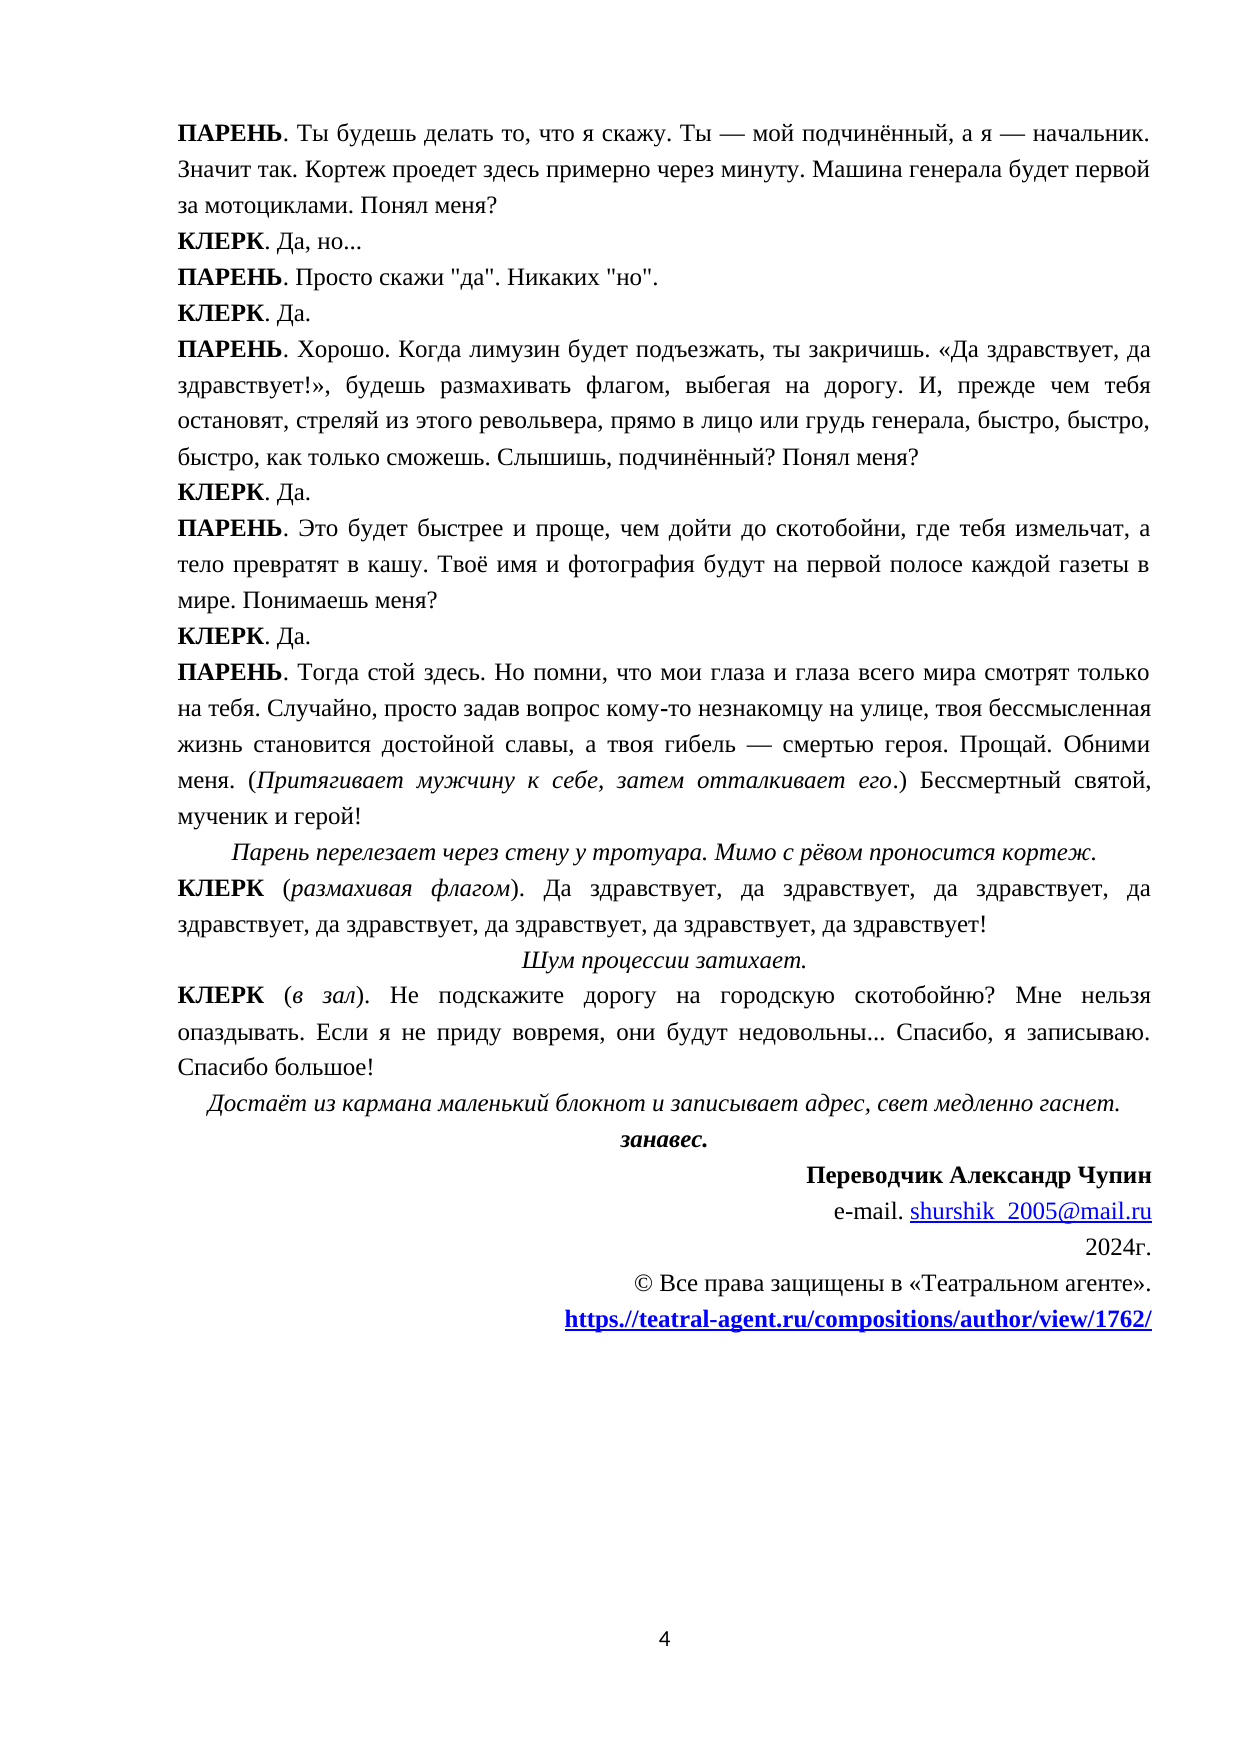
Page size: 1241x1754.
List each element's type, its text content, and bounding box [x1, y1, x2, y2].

text ПАРЕНЬ. Просто скажи "да". Никаких "но". [177, 262, 1152, 291]
text занавес. [177, 1124, 1152, 1153]
text e-mail. shurshik_2005@mail.ru [177, 1196, 1152, 1225]
text 2024г. [177, 1232, 1152, 1261]
text КЛЕРК. Да, но... [177, 226, 1152, 255]
text КЛЕРК. Да. [177, 298, 1152, 327]
text Переводчик Александр Чупин [177, 1160, 1152, 1189]
text ПАРЕНЬ. Ты будешь делать то, что я скажу. Ты — мой подчинённый, а я — начальник. Значит так. Кортеж проедет здесь примерно через минуту. Машина генерала будет первой за мотоциклами. Понял меня? [177, 118, 1152, 219]
text https.//teatral-agent.ru/compositions/author/view/1762/ [177, 1304, 1152, 1333]
text © Все права защищены в «Театральном агенте». [177, 1268, 1152, 1297]
text КЛЕРК (в зал). Не подскажите дорогу на городскую скотобойню? Мне нельзя опаздывать. Если я не приду вовремя, они будут недовольны... Спасибо, я записываю. Спасибо большое! [177, 981, 1152, 1081]
text Шум процессии затихает. [177, 945, 1152, 973]
text Парень перелезает через стену у тротуара. Мимо с рёвом проносится кортеж. [177, 837, 1152, 866]
text ПАРЕНЬ. Тогда стой здесь. Но помни, что мои глаза и глаза всего мира смотрят только на тебя. Случайно, просто задав вопрос кому-то незнакомцу на улице, твоя бессмысленная жизнь становится достойной славы, а твоя гибель — смертью героя. Прощай. Обними меня. (Притягивает мужчину к себе, затем отталкивает его.) Бессмертный святой, мученик и герой! [177, 657, 1152, 830]
text КЛЕРК (размахивая флагом). Да здравствует, да здравствует, да здравствует, да здравствует, да здравствует, да здравствует, да здравствует, да здравствует! [177, 873, 1152, 937]
text КЛЕРК. Да. [177, 621, 1152, 650]
text ПАРЕНЬ. Это будет быстрее и проще, чем дойти до скотобойни, где тебя измельчат, а тело превратят в кашу. Твоё имя и фотография будут на первой полосе каждой газеты в мире. Понимаешь меня? [177, 513, 1152, 614]
text ПАРЕНЬ. Хорошо. Когда лимузин будет подъезжать, ты закричишь. «Да здравствует, да здравствует!», будешь размахивать флагом, выбегая на дорогу. И, прежде чем тебя остановят, стреляй из этого револьвера, прямо в лицо или грудь генерала, быстро, быстро, быстро, как только сможешь. Слышишь, подчинённый? Понял меня? [177, 334, 1152, 470]
text КЛЕРК. Да. [177, 477, 1152, 506]
text Достаёт из кармана маленький блокнот и записывает адрес, свет медленно гаснет. [177, 1088, 1152, 1117]
